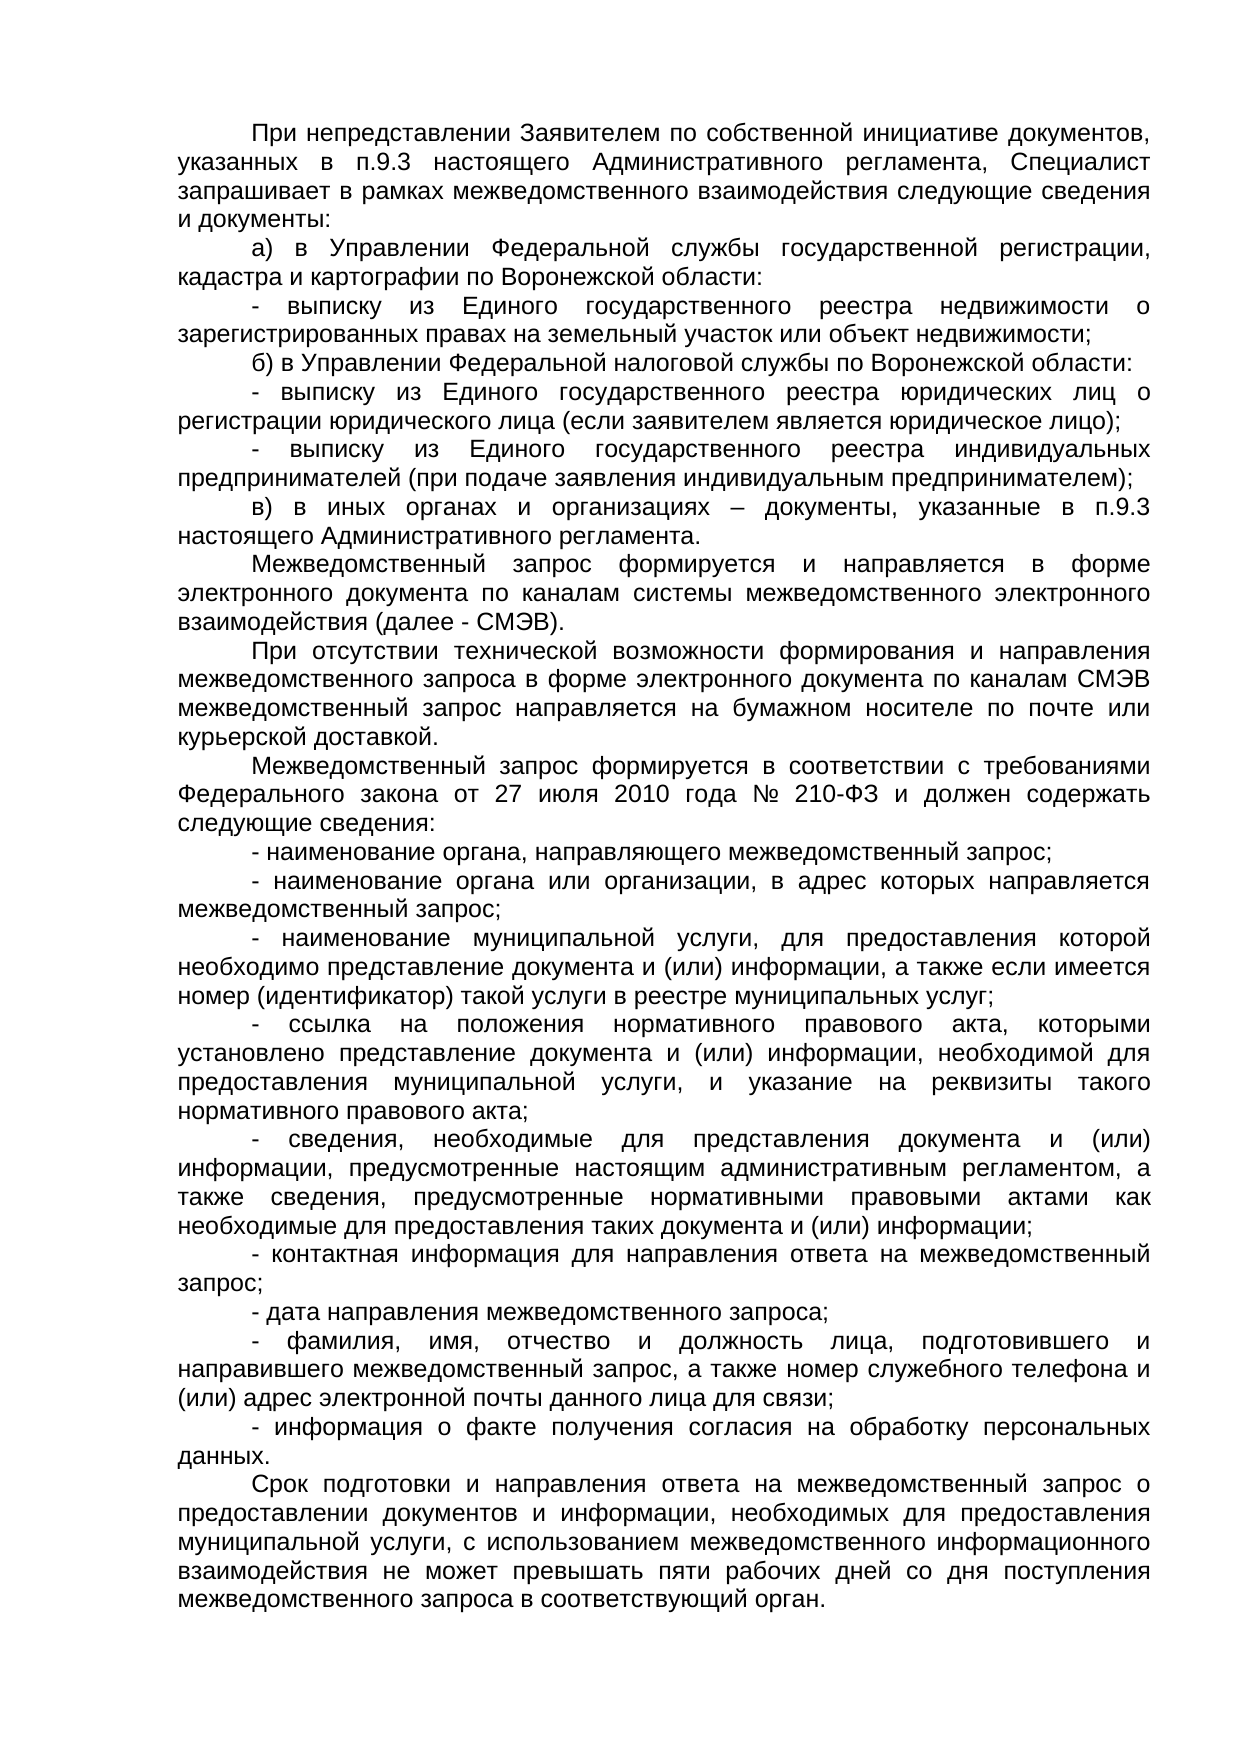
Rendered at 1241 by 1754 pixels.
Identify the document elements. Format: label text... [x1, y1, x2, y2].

text - фамилия, имя, отчество и должность лица, подготовившего и направившего межведомственный запрос, а также номер служебного телефона и (или) адрес электронной почты данного лица для связи; [177, 1326, 1152, 1412]
text - контактная информация для направления ответа на межведомственный запрос; [177, 1239, 1152, 1297]
text - сведения, необходимые для представления документа и (или) информации, предусмотренные настоящим административным регламентом, а также сведения, предусмотренные нормативными правовыми актами как необходимые для предоставления таких документа и (или) информации; [177, 1124, 1152, 1239]
text б) в Управлении Федеральной налоговой службы по Воронежской области: [177, 348, 1152, 377]
text При непредставлении Заявителем по собственной инициативе документов, указанных в п.9.3 настоящего Административного регламента, Специалист запрашивает в рамках межведомственного взаимодействия следующие сведения и документы: [177, 118, 1152, 233]
text Срок подготовки и направления ответа на межведомственный запрос о предоставлении документов и информации, необходимых для предоставления муниципальной услуги, с использованием межведомственного информационного взаимодействия не может превышать пяти рабочих дней со дня поступления межведомственного запроса в соответствующий орган. [177, 1469, 1152, 1613]
text При отсутствии технической возможности формирования и направления межведомственного запроса в форме электронного документа по каналам СМЭВ межведомственный запрос направляется на бумажном носителе по почте или курьерской доставкой. [177, 636, 1152, 751]
text - выписку из Единого государственного реестра юридических лиц о регистрации юридического лица (если заявителем является юридическое лицо); [177, 377, 1152, 434]
text Межведомственный запрос формируется и направляется в форме электронного документа по каналам системы межведомственного электронного взаимодействия (далее - СМЭВ). [177, 549, 1152, 636]
text - наименование органа, направляющего межведомственный запрос; [177, 837, 1152, 866]
text - информация о факте получения согласия на обработку персональных данных. [177, 1412, 1152, 1469]
text в) в иных органах и организациях – документы, указанные в п.9.3 настоящего Административного регламента. [177, 492, 1152, 549]
text - наименование муниципальной услуги, для предоставления которой необходимо представление документа и (или) информации, а также если имеется номер (идентификатор) такой услуги в реестре муниципальных услуг; [177, 923, 1152, 1009]
text а) в Управлении Федеральной службы государственной регистрации, кадастра и картографии по Воронежской области: [177, 233, 1152, 291]
text Межведомственный запрос формируется в соответствии с требованиями Федерального закона от 27 июля 2010 года № 210-ФЗ и должен содержать следующие сведения: [177, 751, 1152, 837]
text - ссылка на положения нормативного правового акта, которыми установлено представление документа и (или) информации, необходимой для предоставления муниципальной услуги, и указание на реквизиты такого нормативного правового акта; [177, 1009, 1152, 1124]
text - наименование органа или организации, в адрес которых направляется межведомственный запрос; [177, 866, 1152, 923]
text - дата направления межведомственного запроса; [177, 1297, 1152, 1326]
text - выписку из Единого государственного реестра недвижимости о зарегистрированных правах на земельный участок или объект недвижимости; [177, 291, 1152, 348]
text - выписку из Единого государственного реестра индивидуальных предпринимателей (при подаче заявления индивидуальным предпринимателем); [177, 434, 1152, 492]
